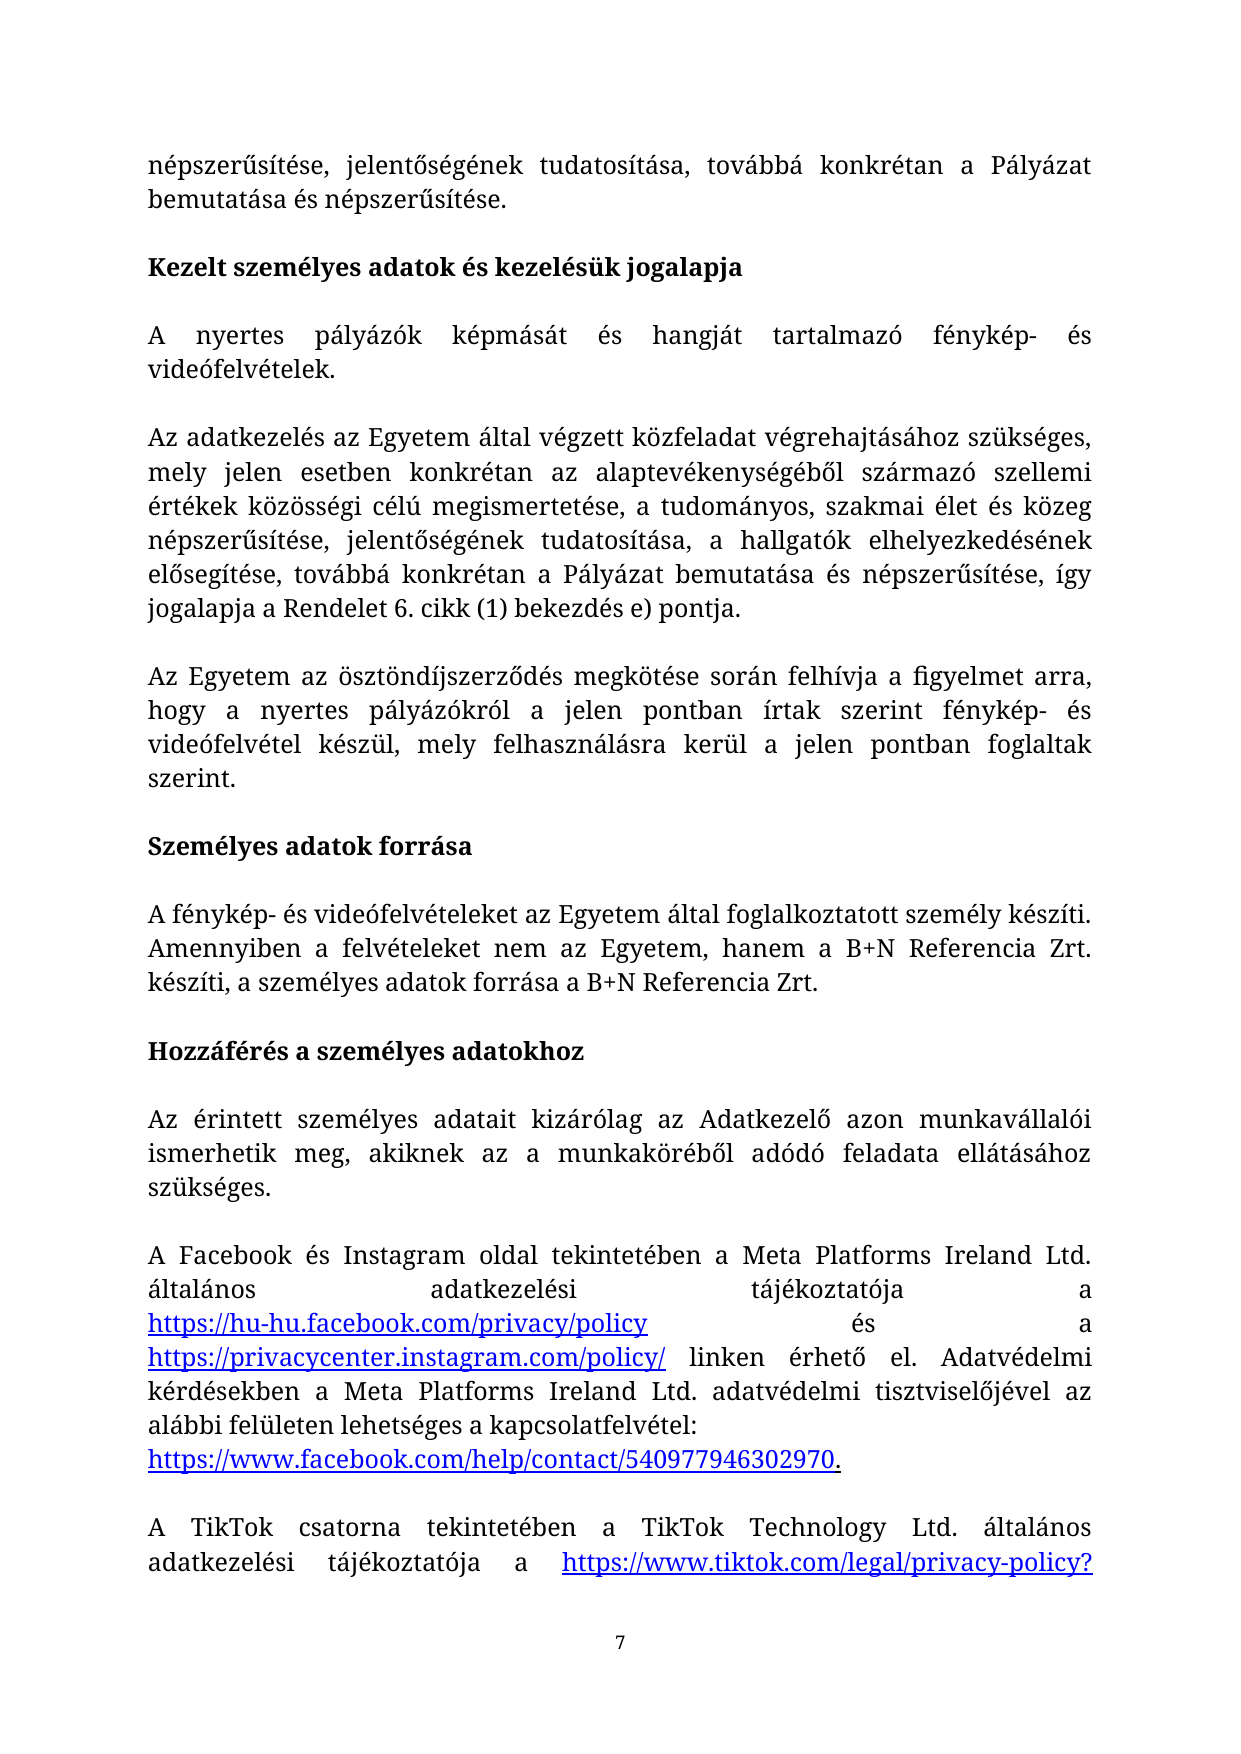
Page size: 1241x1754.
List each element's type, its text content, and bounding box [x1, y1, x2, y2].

text Személyes adatok forrása [148, 829, 1093, 863]
text Az Egyetem az ösztöndíjszerződés megkötése során felhívja a figyelmet arra, hogy a nyertes pályázókról a jelen pontban írtak szerint fénykép- és videófelvétel készül, mely felhasználásra kerül a jelen pontban foglaltak szerint. [148, 658, 1093, 795]
text https://www.facebook.com/help/contact/540977946302970. [148, 1442, 1093, 1476]
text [148, 1510, 1093, 1578]
text A fénykép- és videófelvételeket az Egyetem által foglalkoztatott személy készíti. Amennyiben a felvételeket nem az Egyetem, hanem a B+N Referencia Zrt. készíti, a személyes adatok forrása a B+N Referencia Zrt. [148, 897, 1093, 999]
text Hozzáférés a személyes adatokhoz [148, 1033, 1093, 1067]
text Az adatkezelés az Egyetem által végzett közfeladat végrehajtásához szükséges, mely jelen esetben konkrétan az alaptevékenységéből származó szellemi értékek közösségi célú megismertetése, a tudományos, szakmai élet és közeg népszerűsítése, jelentőségének tudatosítása, a hallgatók elhelyezkedésének elősegítése, továbbá konkrétan a Pályázat bemutatása és népszerűsítése, így jogalapja a Rendelet 6. cikk (1) bekezdés e) pontja. [148, 420, 1093, 624]
text A Facebook és Instagram oldal tekintetében a Meta Platforms Ireland Ltd. általános adatkezelési tájékoztatója a https://hu-hu.facebook.com/privacy/policy és a https://privacycenter.instagram.com/policy/ linken érhető el. Adatvédelmi kérdésekben a Meta Platforms Ireland Ltd. adatvédelmi tisztviselőjével az alábbi felületen lehetséges a kapcsolatfelvétel: [148, 1238, 1093, 1442]
text Kezelt személyes adatok és kezelésük jogalapja [148, 250, 1093, 284]
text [148, 148, 1093, 216]
text Az érintett személyes adatait kizárólag az Adatkezelő azon munkavállalói ismerhetik meg, akiknek az a munkaköréből adódó feladata ellátásához szükséges. [148, 1101, 1093, 1203]
text A nyertes pályázók képmását és hangját tartalmazó fénykép- és videófelvételek. [148, 318, 1093, 386]
